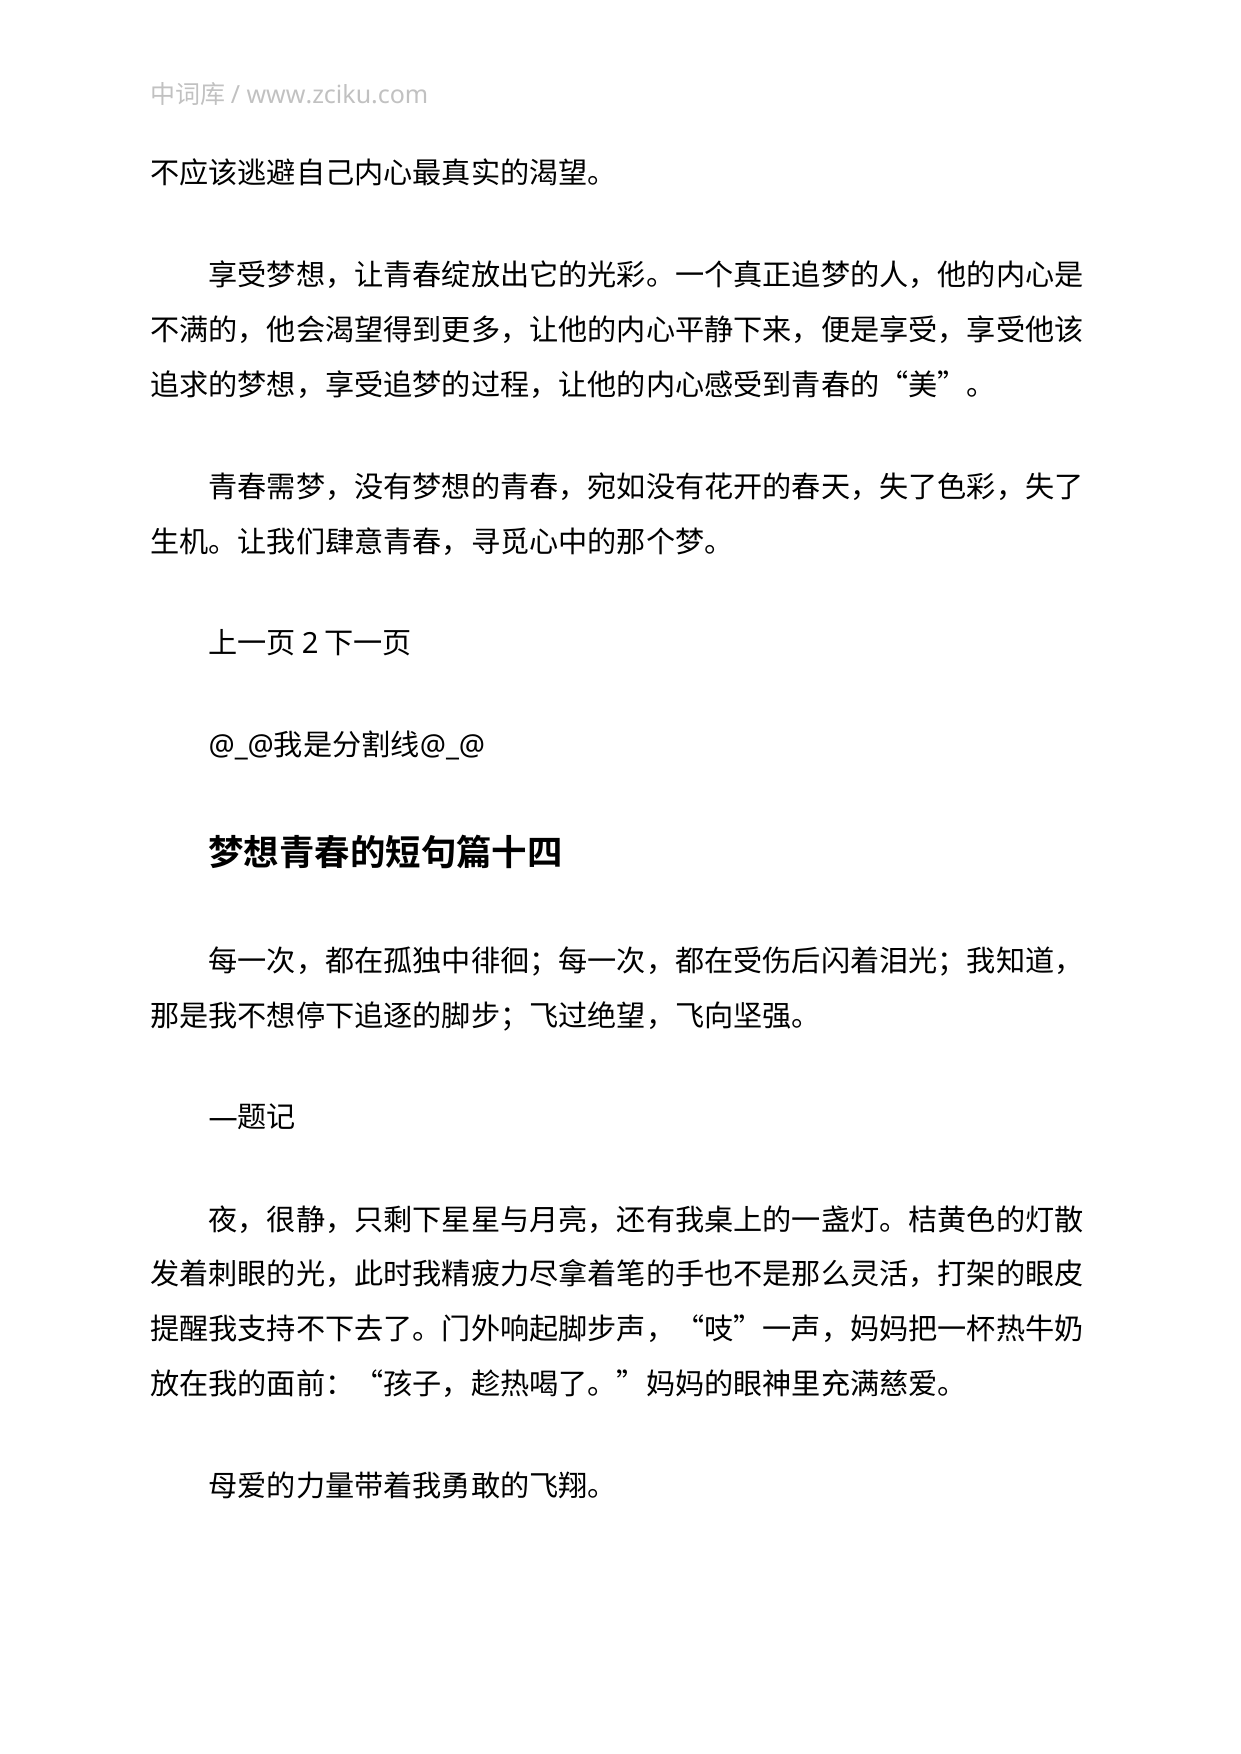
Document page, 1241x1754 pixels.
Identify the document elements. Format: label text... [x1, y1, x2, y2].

text 母爱的力量带着我勇敢的飞翔。 [150, 1462, 1090, 1505]
text 青春需梦，没有梦想的青春，宛如没有花开的春天，失了色彩，失了生机。让我们肆意青春，寻觅心中的那个梦。 [150, 463, 1090, 561]
text 每一次，都在孤独中徘徊；每一次，都在受伤后闪着泪光；我知道，那是我不想停下追逐的脚步；飞过绝望，飞向坚强。 [150, 937, 1090, 1034]
text —题记 [150, 1094, 1090, 1136]
text @_@我是分割线@_@ [150, 722, 1090, 764]
text 夜，很静，只剩下星星与月亮，还有我桌上的一盏灯。桔黄色的灯散发着刺眼的光，此时我精疲力尽拿着笔的手也不是那么灵活，打架的眼皮提醒我支持不下去了。门外响起脚步声，“吱”一声，妈妈把一杯热牛奶放在我的面前：“孩子，趁热喝了。”妈妈的眼神里充满慈爱。 [150, 1196, 1090, 1403]
text 上一页2下一页 [150, 620, 1090, 662]
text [150, 150, 1090, 192]
text 享受梦想，让青春绽放出它的光彩。一个真正追梦的人，他的内心是不满的，他会渴望得到更多，让他的内心平静下来，便是享受，享受他该追求的梦想，享受追梦的过程，让他的内心感受到青春的“美”。 [150, 252, 1090, 404]
text 梦想青春的短句篇十四 [150, 824, 1090, 875]
